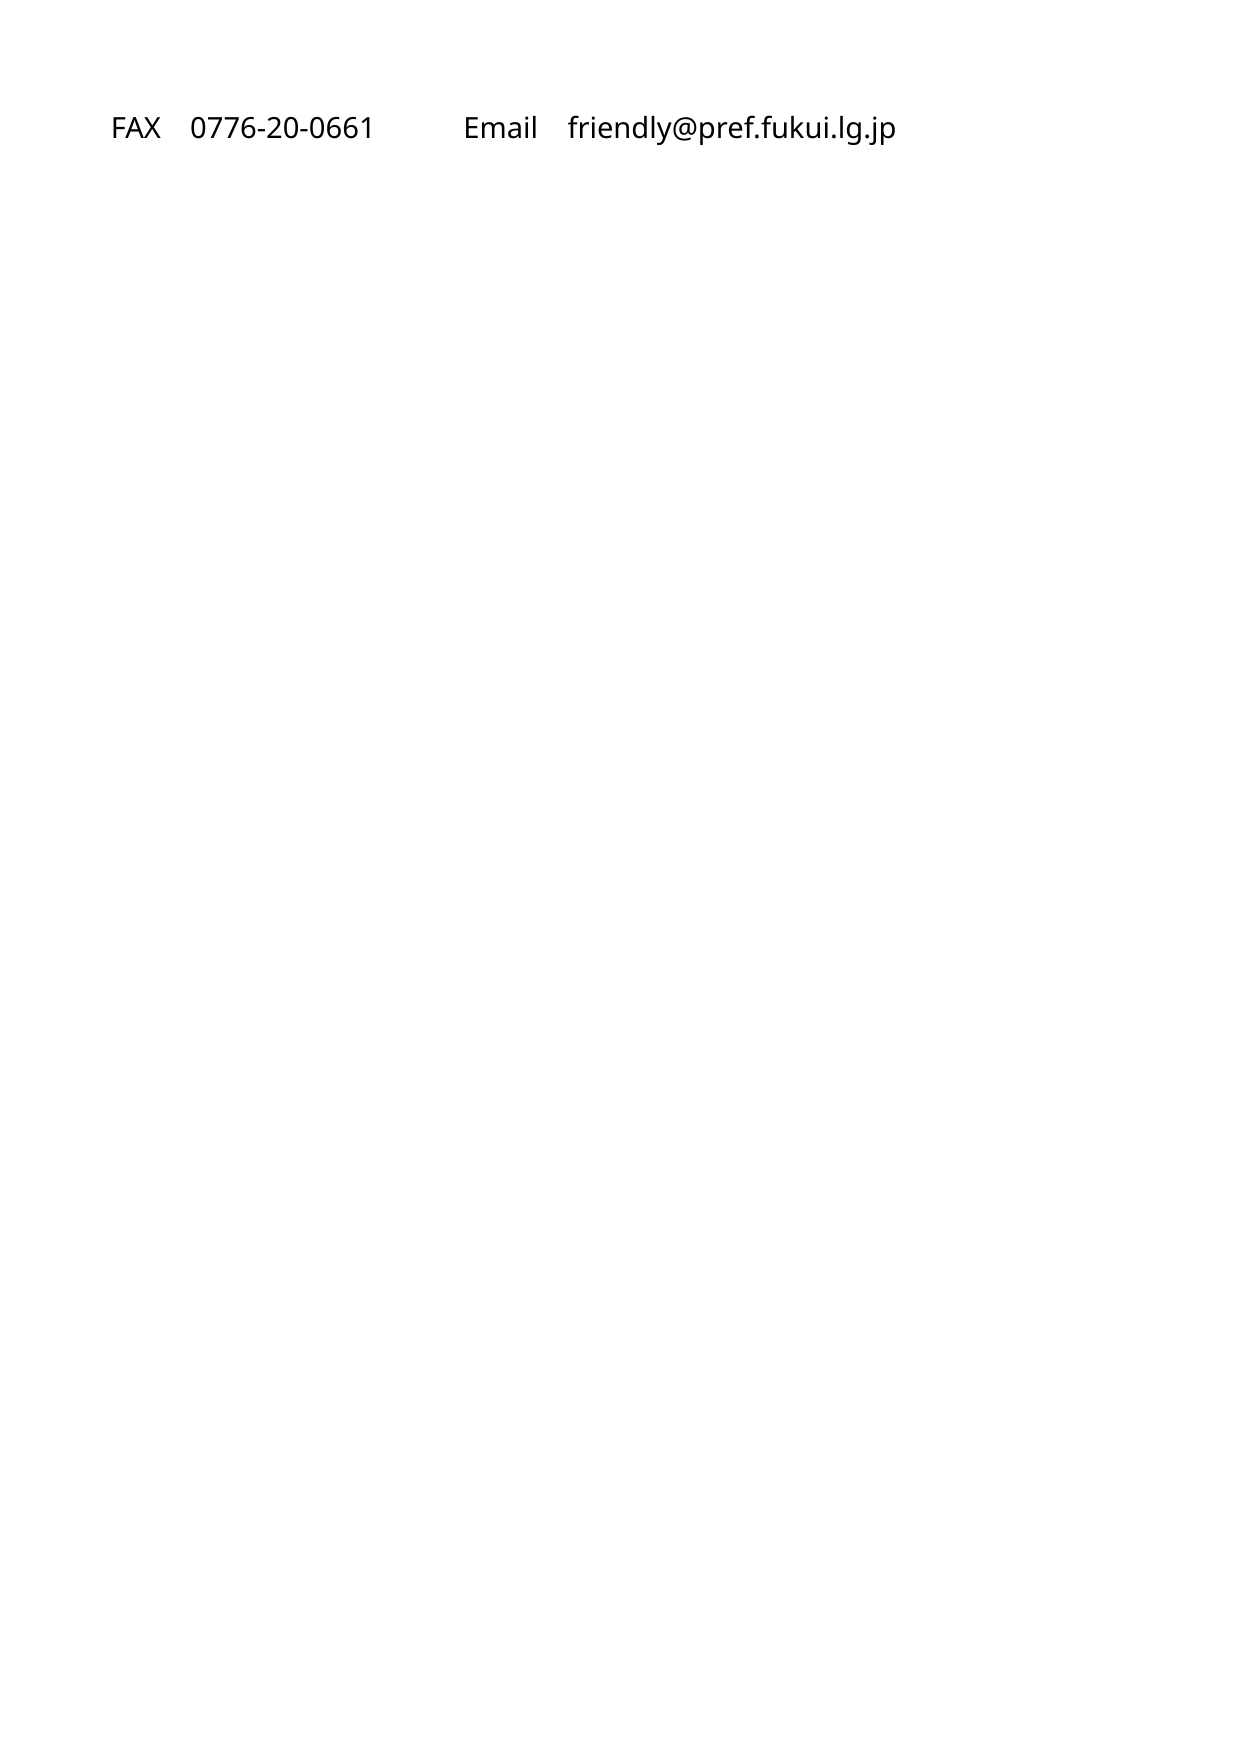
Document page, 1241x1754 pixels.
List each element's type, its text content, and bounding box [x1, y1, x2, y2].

text FAX 0776-20-0661 Email friendly@pref.fukui.lg.jp [111, 89, 1152, 164]
